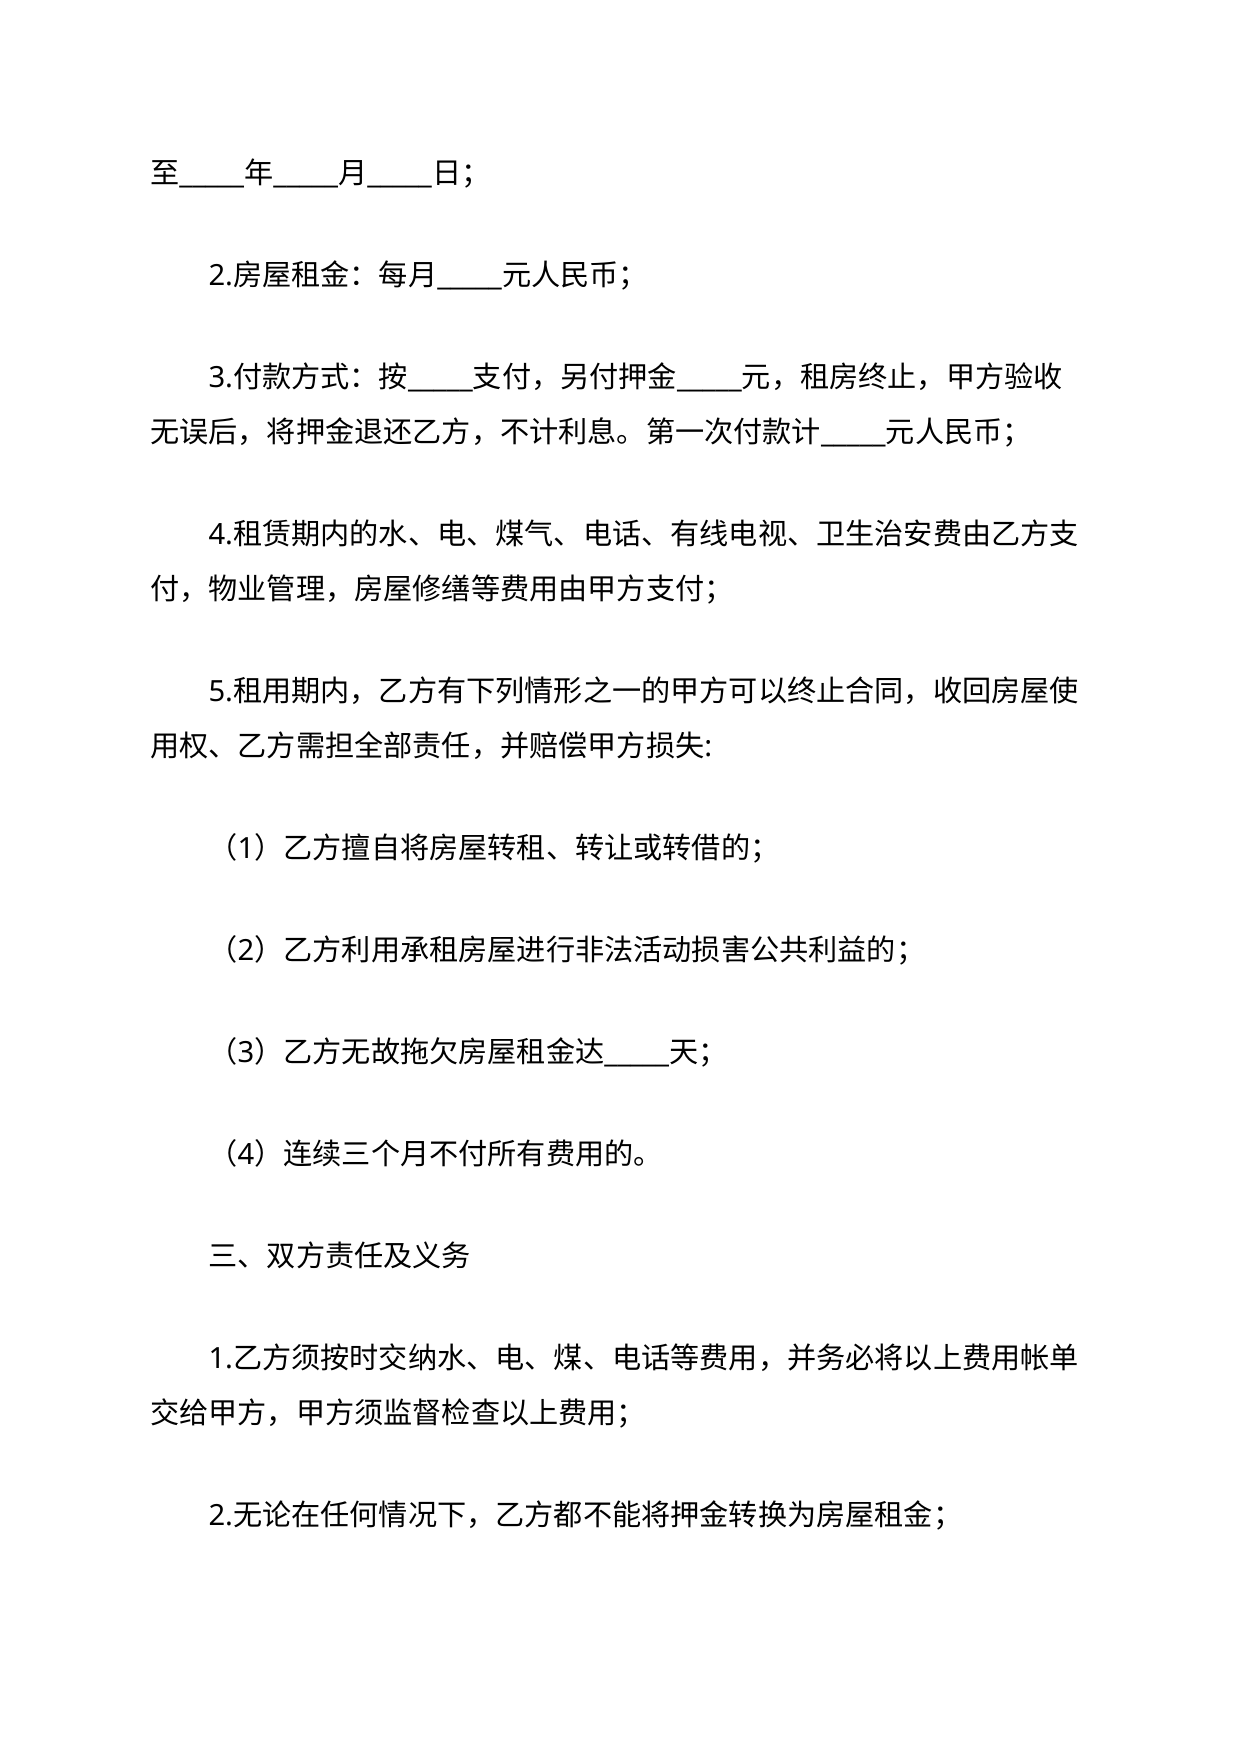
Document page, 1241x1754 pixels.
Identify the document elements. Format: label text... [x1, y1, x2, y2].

text 5.租用期内，乙方有下列情形之一的甲方可以终止合同，收回房屋使用权、乙方需担全部责任，并赔偿甲方损失: [150, 668, 1090, 765]
text （1）乙方擅自将房屋转租、转让或转借的； [150, 825, 1090, 867]
text 2.房屋租金：每月_____元人民币； [150, 252, 1090, 294]
text （2）乙方利用承租房屋进行非法活动损害公共利益的； [150, 927, 1090, 969]
text 4.租赁期内的水、电、煤气、电话、有线电视、卫生治安费由乙方支付，物业管理，房屋修缮等费用由甲方支付； [150, 511, 1090, 608]
text 2.无论在任何情况下，乙方都不能将押金转换为房屋租金； [150, 1491, 1090, 1533]
text 1.乙方须按时交纳水、电、煤、电话等费用，并务必将以上费用帐单交给甲方，甲方须监督检查以上费用； [150, 1334, 1090, 1432]
text 3.付款方式：按_____支付，另付押金_____元，租房终止，甲方验收无误后，将押金退还乙方，不计利息。第一次付款计_____元人民币； [150, 354, 1090, 451]
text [150, 150, 1090, 192]
text （3）乙方无故拖欠房屋租金达_____天； [150, 1029, 1090, 1071]
text 三、双方责任及义务 [150, 1233, 1090, 1275]
text （4）连续三个月不付所有费用的。 [150, 1131, 1090, 1173]
